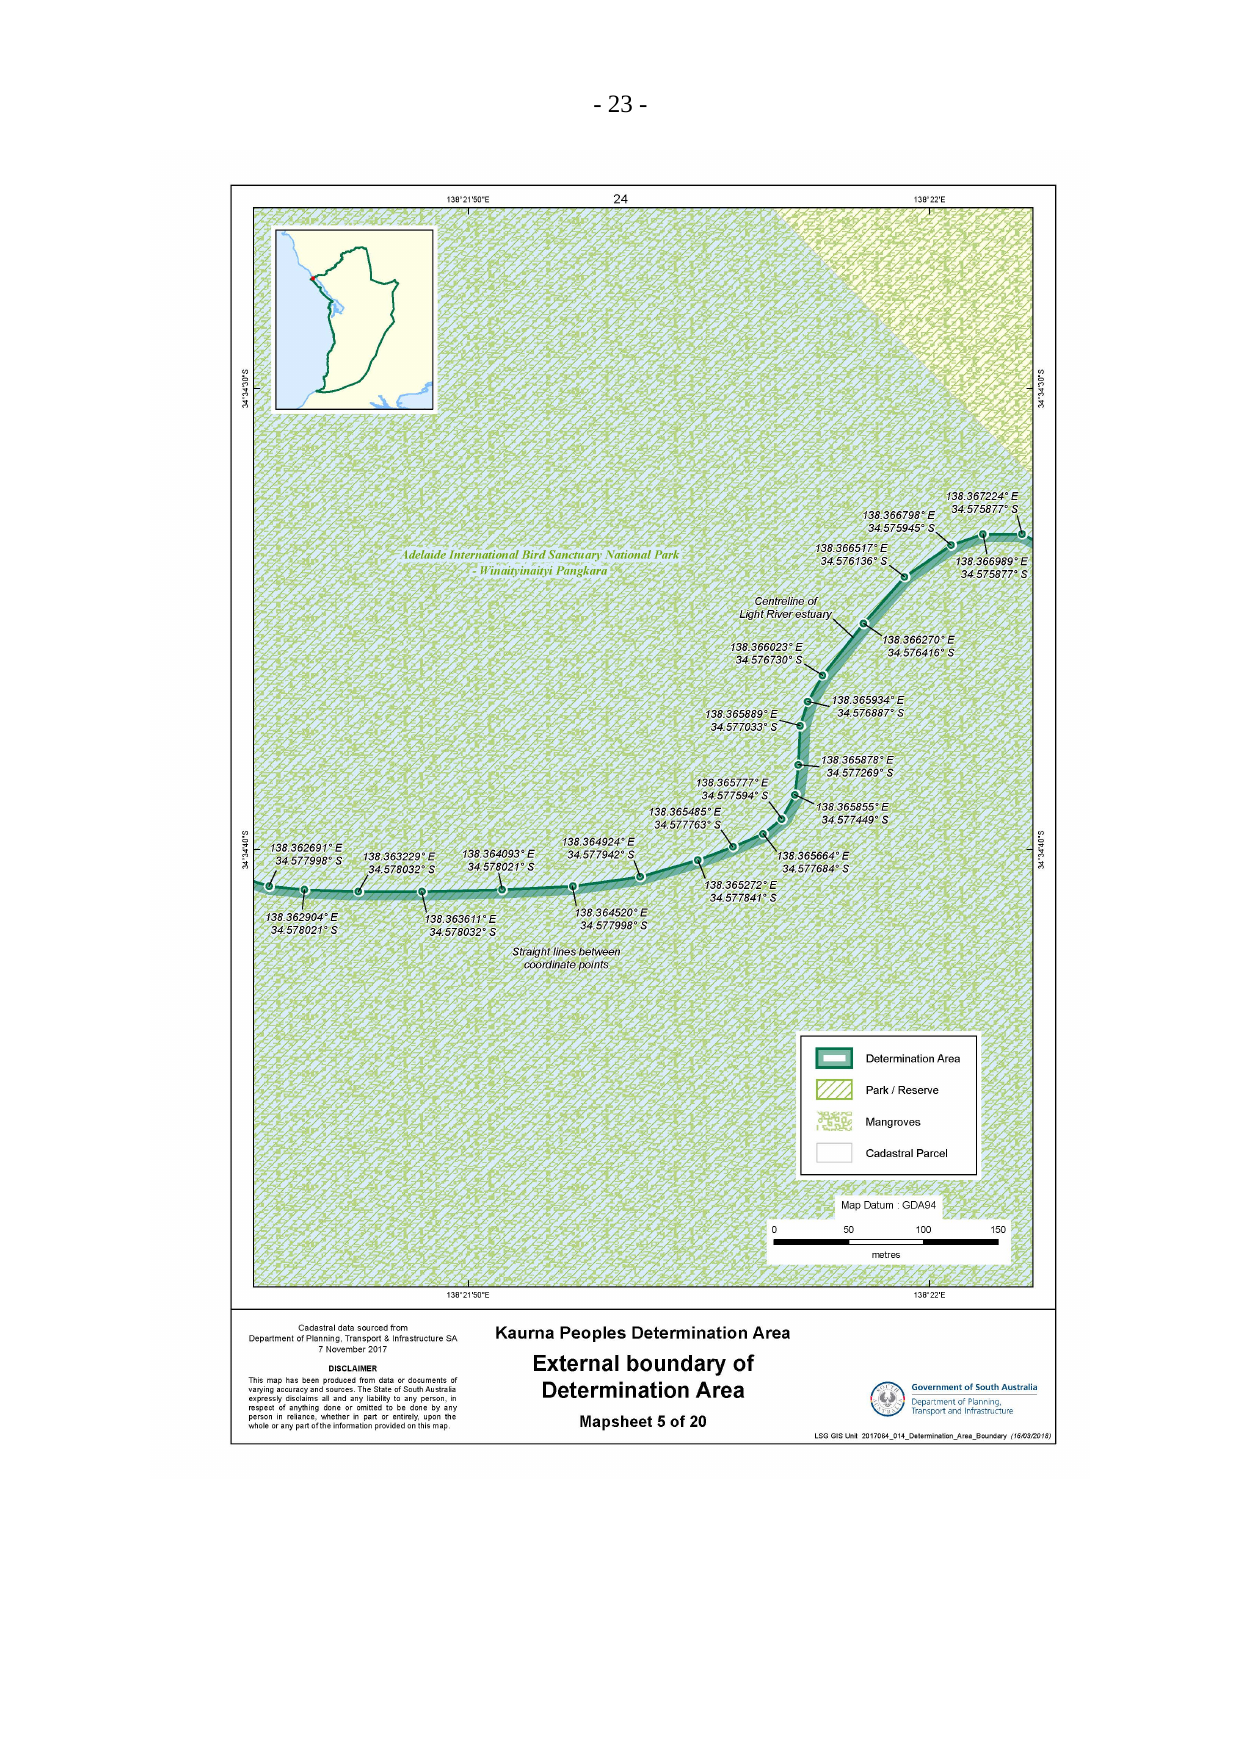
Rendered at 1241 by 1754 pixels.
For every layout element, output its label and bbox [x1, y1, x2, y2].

picture [150, 150, 1091, 1479]
